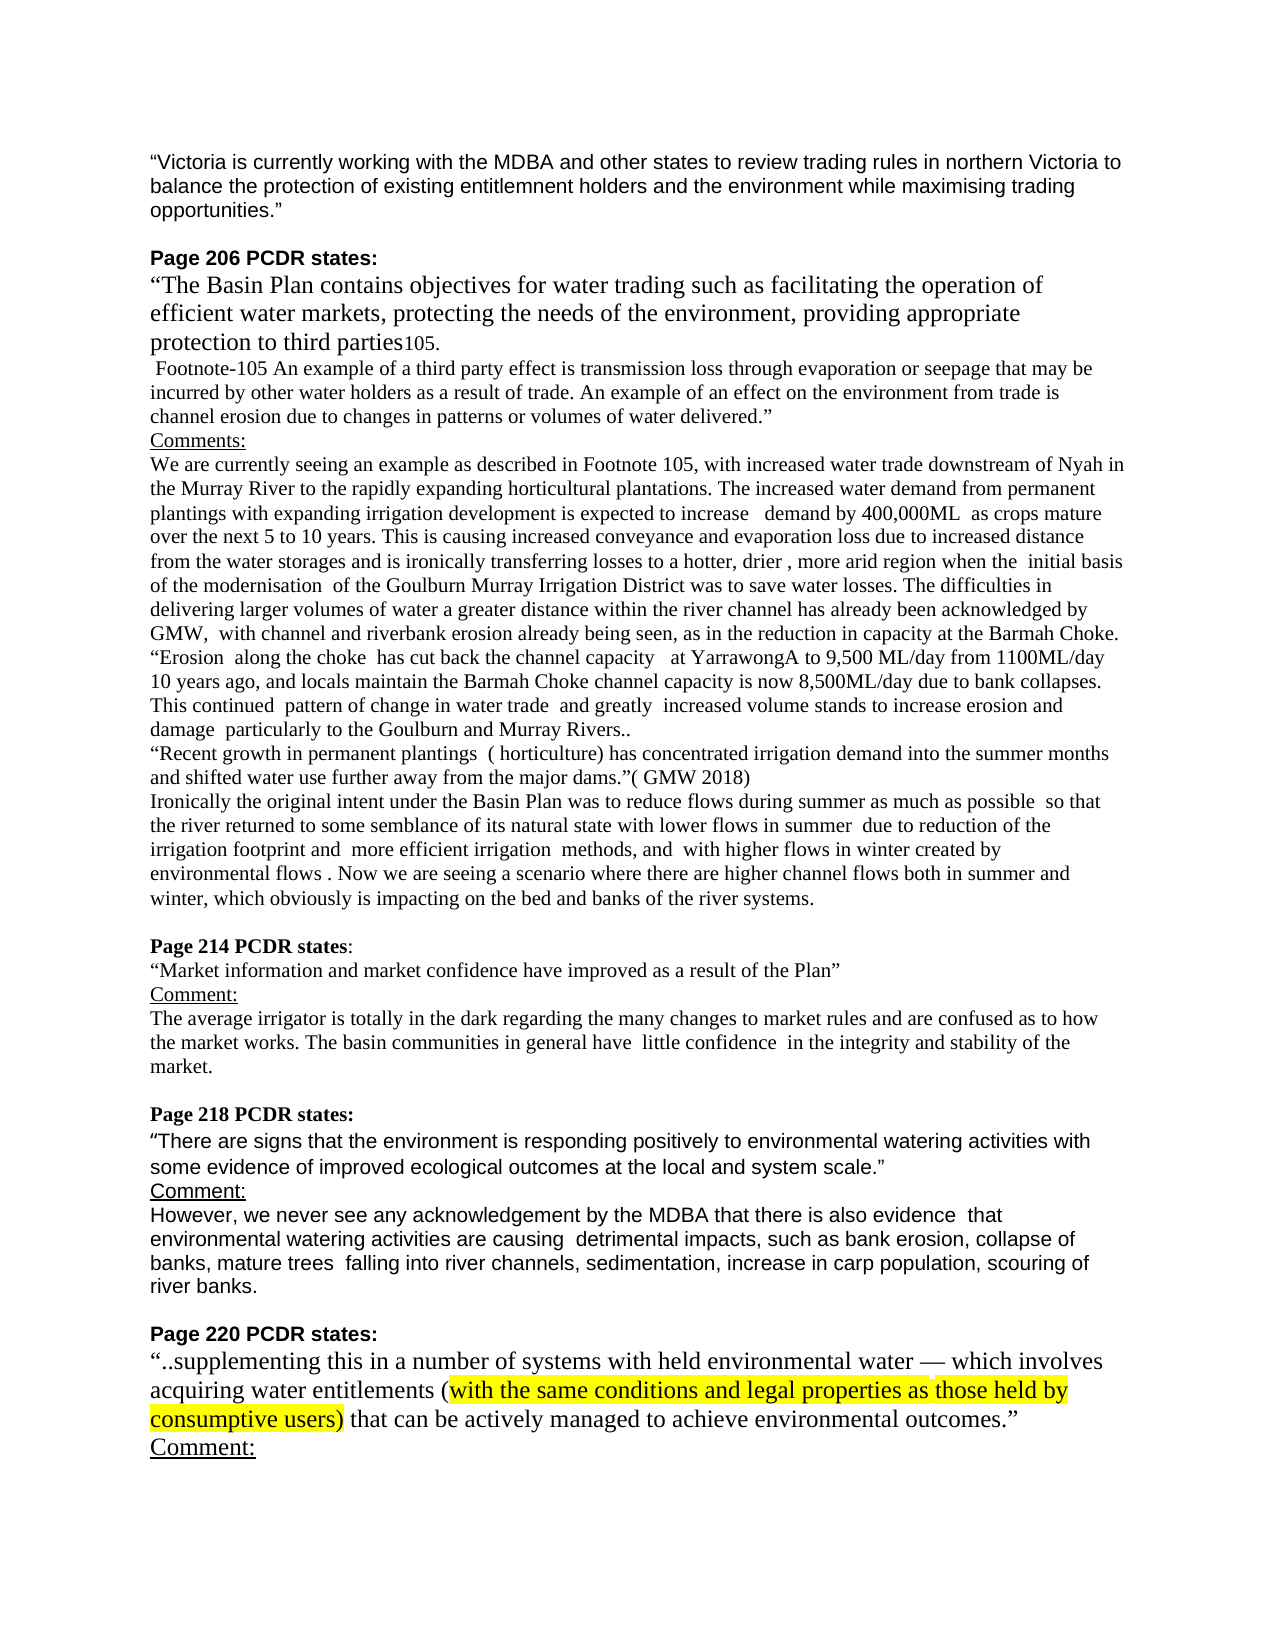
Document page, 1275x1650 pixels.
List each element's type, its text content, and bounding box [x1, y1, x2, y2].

text “There are signs that the environment is responding positively to environmental watering activities with some evidence of improved ecological outcomes at the local and system scale.” [150, 1126, 1125, 1178]
text Page 218 PCDR states: [150, 1102, 1125, 1126]
text “Victoria is currently working with the MDBA and other states to review trading rules in northern Victoria to balance the protection of existing entitlemnent holders and the environment while maximising trading opportunities.” [150, 150, 1125, 222]
text Comments: [150, 428, 1125, 452]
text Footnote-105 An example of a third party effect is transmission loss through evaporation or seepage that may be incurred by other water holders as a result of trade. An example of an effect on the environment from trade is channel erosion due to changes in patterns or volumes of water delivered.” [150, 356, 1125, 428]
text Comment: [150, 1432, 1125, 1461]
text “Recent growth in permanent plantings ( horticulture) has concentrated irrigation demand into the summer months and shifted water use further away from the major dams.”( GMW 2018) [150, 741, 1125, 789]
text “Market information and market confidence have improved as a result of the Plan” [150, 958, 1125, 982]
text Page 206 PCDR states: [150, 246, 1125, 270]
text We are currently seeing an example as described in Footnote 105, with increased water trade downstream of Nyah in the Murray River to the rapidly expanding horticultural plantations. The increased water demand from permanent plantings with expanding irrigation development is expected to increase demand by 400,000ML as crops mature over the next 5 to 10 years. This is causing increased conveyance and evaporation loss due to increased distance from the water storages and is ironically transferring losses to a hotter, drier , more arid region when the initial basis of the modernisation of the Goulburn Murray Irrigation District was to save water losses. The difficulties in delivering larger volumes of water a greater distance within the river channel has already been acknowledged by GMW, with channel and riverbank erosion already being seen, as in the reduction in capacity at the Barmah Choke. “Erosion along the choke has cut back the channel capacity at YarrawongA to 9,500 ML/day from 1100ML/day 10 years ago, and locals maintain the Barmah Choke channel capacity is now 8,500ML/day due to bank collapses. This continued pattern of change in water trade and greatly increased volume stands to increase erosion and damage particularly to the Goulburn and Murray Rivers.. [150, 452, 1125, 741]
text Ironically the original intent under the Basin Plan was to reduce flows during summer as much as possible so that the river returned to some semblance of its natural state with lower flows in summer due to reduction of the irrigation footprint and more efficient irrigation methods, and with higher flows in winter created by environmental flows . Now we are seeing a scenario where there are higher channel flows both in summer and winter, which obviously is impacting on the bed and banks of the river systems. [150, 789, 1125, 909]
text However, we never see any acknowledgement by the MDBA that there is also evidence that environmental watering activities are causing detrimental impacts, such as bank erosion, collapse of banks, mature trees falling into river channels, sedimentation, increase in carp population, scouring of river banks. [150, 1202, 1125, 1298]
text “The Basin Plan contains objectives for water trading such as facilitating the operation of efficient water markets, protecting the needs of the environment, providing appropriate protection to third parties105. [150, 270, 1125, 356]
text “..supplementing this in a number of systems with held environmental water — which involves acquiring water entitlements (with the same conditions and legal properties as those held by consumptive users) that can be actively managed to achieve environmental outcomes.” [150, 1346, 1125, 1432]
text Page 220 PCDR states: [150, 1322, 1125, 1346]
text Comment: [150, 982, 1125, 1006]
text Comment: [150, 1178, 1125, 1202]
text Page 214 PCDR states: [150, 933, 1125, 958]
text The average irrigator is totally in the dark regarding the many changes to market rules and are confused as to how the market works. The basin communities in general have little confidence in the integrity and stability of the market. [150, 1006, 1125, 1078]
